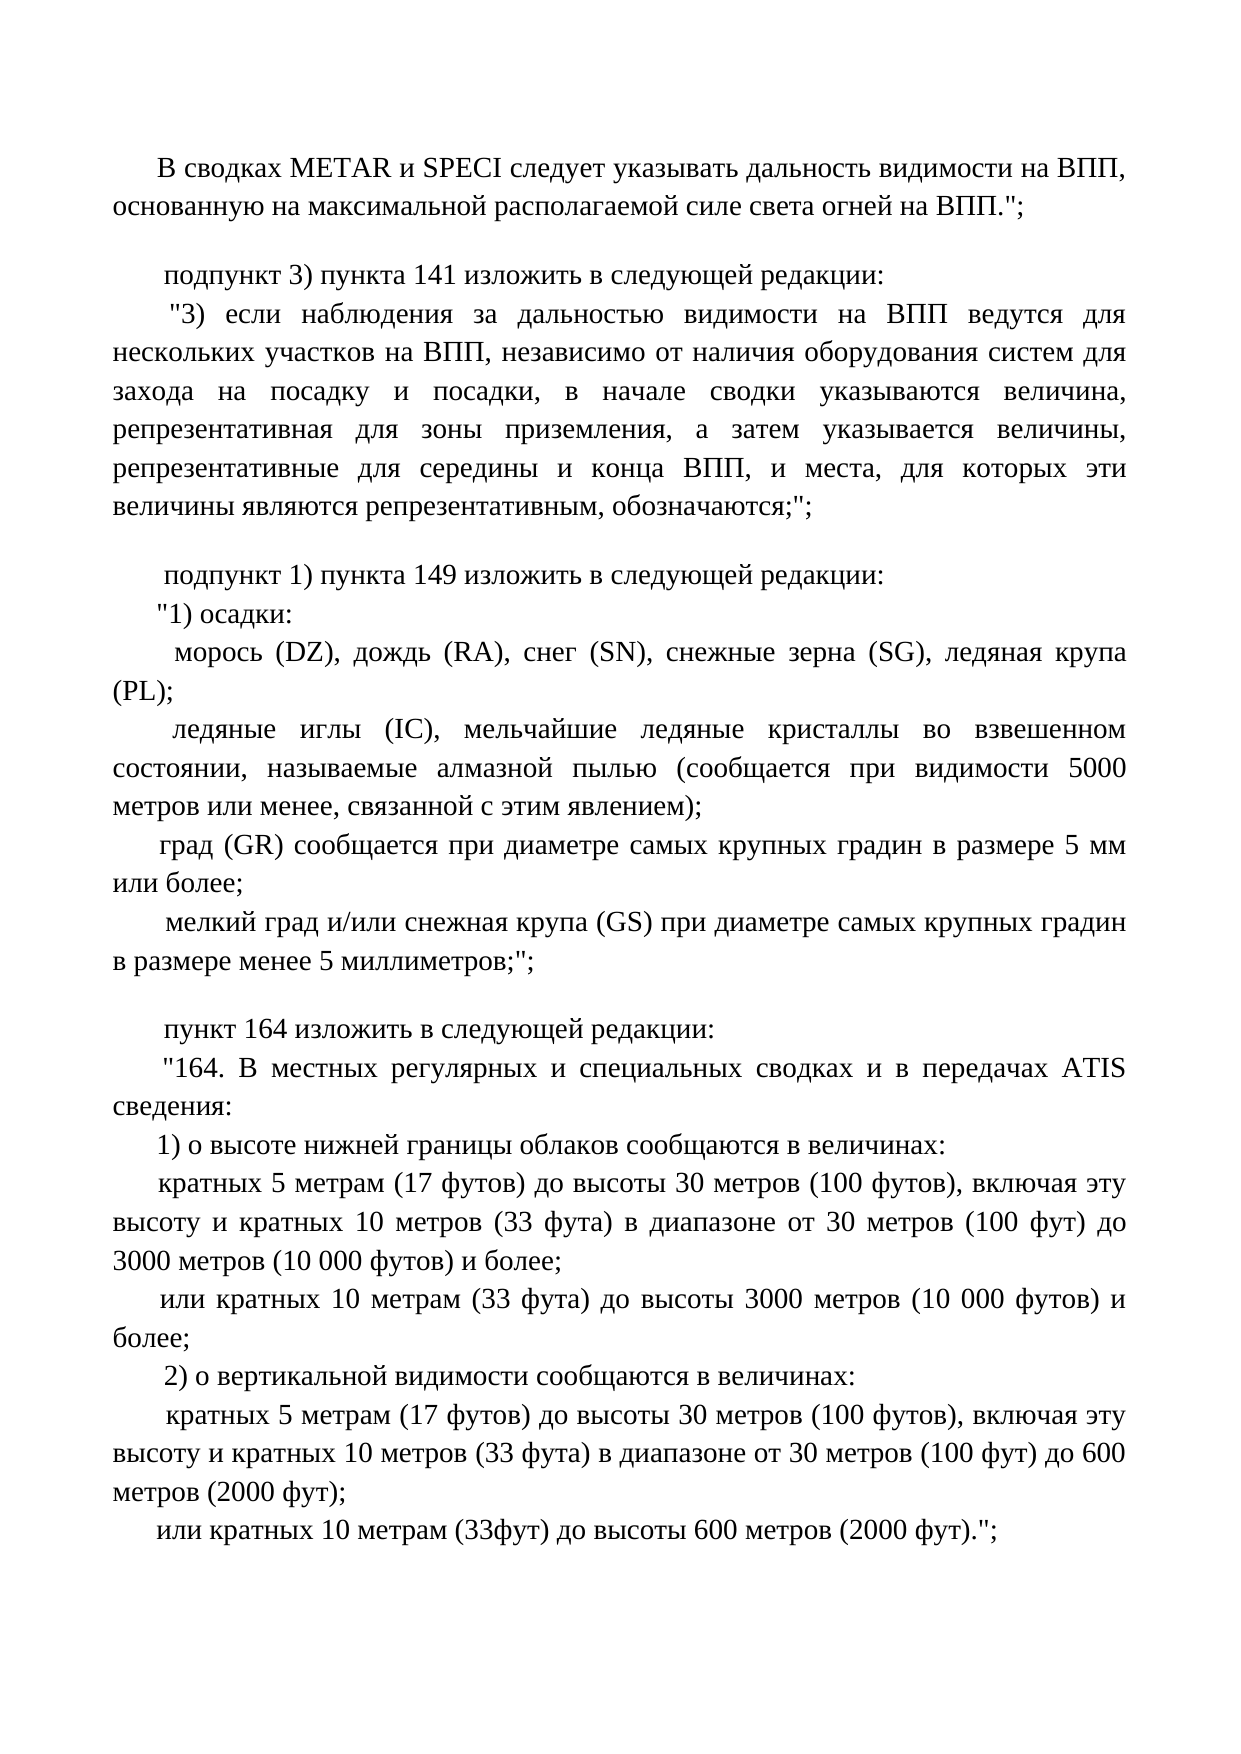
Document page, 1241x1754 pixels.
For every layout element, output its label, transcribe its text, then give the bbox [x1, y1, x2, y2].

text подпункт 3) пункта 141 изложить в следующей редакции: [112, 257, 1128, 291]
text град (GR) сообщается при диаметре самых крупных градин в размере 5 мм или более; [112, 827, 1128, 899]
text В сводках METAR и SPECI следует указывать дальность видимости на ВПП, основанную на максимальной располагаемой силе света огней на ВПП."; [112, 150, 1128, 222]
text или кратных 10 метрам (33фут) до высоты 600 метров (2000 фут)."; [112, 1512, 1128, 1546]
text кратных 5 метрам (17 футов) до высоты 30 метров (100 футов), включая эту высоту и кратных 10 метров (33 фута) в диапазоне от 30 метров (100 фут) до 600 метров (2000 фут); [112, 1397, 1128, 1507]
text 2) о вертикальной видимости сообщаются в величинах: [112, 1358, 1128, 1392]
text подпункт 1) пункта 149 изложить в следующей редакции: [112, 557, 1128, 591]
text морось (DZ), дождь (RA), снег (SN), снежные зерна (SG), ледяная крупа (PL); [112, 634, 1128, 706]
text ледяные иглы (IС), мельчайшие ледяные кристаллы во взвешенном состоянии, называемые алмазной пылью (сообщается при видимости 5000 метров или менее, связанной с этим явлением); [112, 711, 1128, 822]
text "164. В местных регулярных и специальных сводках и в передачах ATIS сведения: [112, 1050, 1128, 1122]
text "1) осадки: [112, 596, 1128, 629]
text 1) о высоте нижней границы облаков сообщаются в величинах: [112, 1127, 1128, 1161]
text "3) если наблюдения за дальностью видимости на ВПП ведутся для нескольких участков на ВПП, независимо от наличия оборудования систем для захода на посадку и посадки, в начале сводки указываются величина, репрезентативная для зоны приземления, а затем указывается величины, репрезентативные для середины и конца ВПП, и места, для которых эти величины являются репрезентативным, обозначаются;"; [112, 296, 1128, 522]
text мелкий град и/или снежная крупа (GS) при диаметре самых крупных градин в размере менее 5 миллиметров;"; [112, 904, 1128, 976]
text пункт 164 изложить в следующей редакции: [112, 1011, 1128, 1045]
text кратных 5 метрам (17 футов) до высоты 30 метров (100 футов), включая эту высоту и кратных 10 метров (33 фута) в диапазоне от 30 метров (100 фут) до 3000 метров (10 000 футов) и более; [112, 1166, 1128, 1276]
text или кратных 10 метрам (33 фута) до высоты 3000 метров (10 000 футов) и более; [112, 1281, 1128, 1353]
